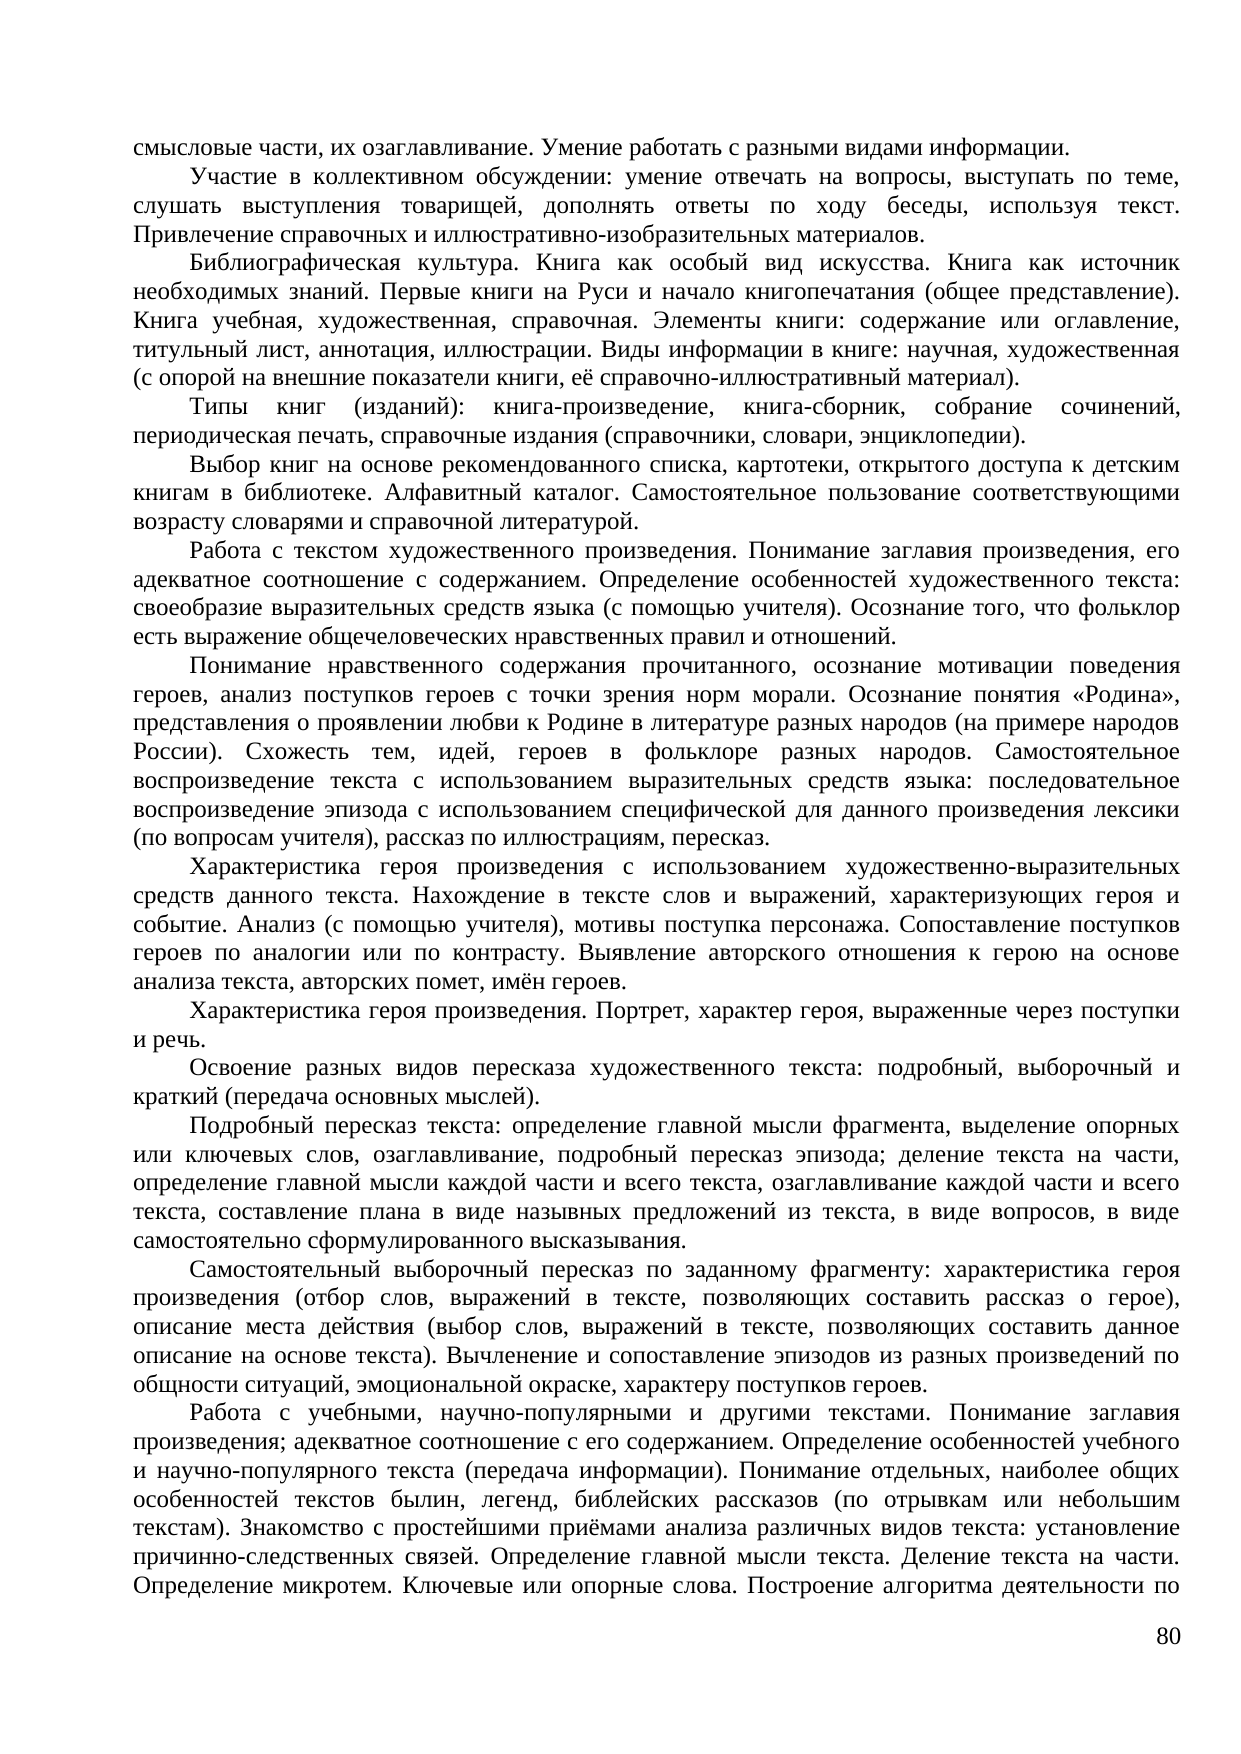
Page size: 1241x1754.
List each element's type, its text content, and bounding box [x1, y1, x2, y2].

text Библиографическая культура. Книга как особый вид искусства. Книга как источник необходимых знаний. Первые книги на Руси и начало книгопечатания (общее представление). Книга учебная, художественная, справочная. Элементы книги: содержание или оглавление, титульный лист, аннотация, иллюстрации. Виды информации в книге: научная, художественная (с опорой на внешние показатели книги, её справочно-иллюстративный материал). [133, 247, 1181, 391]
text Понимание нравственного содержания прочитанного, осознание мотивации поведения героев, анализ поступков героев с точки зрения норм морали. Осознание понятия «Родина», представления о проявлении любви к Родине в литературе разных народов (на примере народов России). Схожесть тем, идей, героев в фольклоре разных народов. Самостоятельное воспроизведение текста с использованием выразительных средств языка: последовательное воспроизведение эпизода с использованием специфической для данного произведения лексики (по вопросам учителя), рассказ по иллюстрациям, пересказ. [133, 650, 1181, 851]
text Выбор книг на основе рекомендованного списка, картотеки, открытого доступа к детским книгам в библиотеке. Алфавитный каталог. Самостоятельное пользование соответствующими возрасту словарями и справочной литературой. [133, 449, 1181, 535]
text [133, 1397, 1181, 1599]
text Самостоятельный выборочный пересказ по заданному фрагменту: характеристика героя произведения (отбор слов, выражений в тексте, позволяющих составить рассказ о герое), описание места действия (выбор слов, выражений в тексте, позволяющих составить данное описание на основе текста). Вычленение и сопоставление эпизодов из разных произведений по общности ситуаций, эмоциональной окраске, характеру поступков героев. [133, 1254, 1181, 1397]
text Характеристика героя произведения. Портрет, характер героя, выраженные через поступки и речь. [133, 995, 1181, 1052]
text Участие в коллективном обсуждении: умение отвечать на вопросы, выступать по теме, слушать выступления товарищей, дополнять ответы по ходу беседы, используя текст. Привлечение справочных и иллюстративно-изобразительных материалов. [133, 161, 1181, 247]
text Подробный пересказ текста: определение главной мысли фрагмента, выделение опорных или ключевых слов, озаглавливание, подробный пересказ эпизода; деление текста на части, определение главной мысли каждой части и всего текста, озаглавливание каждой части и всего текста, составление плана в виде назывных предложений из текста, в виде вопросов, в виде самостоятельно сформулированного высказывания. [133, 1110, 1181, 1254]
text Типы книг (изданий): книга-произведение, книга-сборник, собрание сочинений, периодическая печать, справочные издания (справочники, словари, энциклопедии). [133, 391, 1181, 449]
text Освоение разных видов пересказа художественного текста: подробный, выборочный и краткий (передача основных мыслей). [133, 1052, 1181, 1110]
text Работа с текстом художественного произведения. Понимание заглавия произведения, его адекватное соотношение с содержанием. Определение особенностей художественного текста: своеобразие выразительных средств языка (с помощью учителя). Осознание того, что фольклор есть выражение общечеловеческих нравственных правил и отношений. [133, 535, 1181, 650]
text Характеристика героя произведения с использованием художественно-выразительных средств данного текста. Нахождение в тексте слов и выражений, характеризующих героя и событие. Анализ (с помощью учителя), мотивы поступка персонажа. Сопоставление поступков героев по аналогии или по контрасту. Выявление авторского отношения к герою на основе анализа текста, авторских помет, имён героев. [133, 851, 1181, 995]
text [133, 132, 1181, 161]
